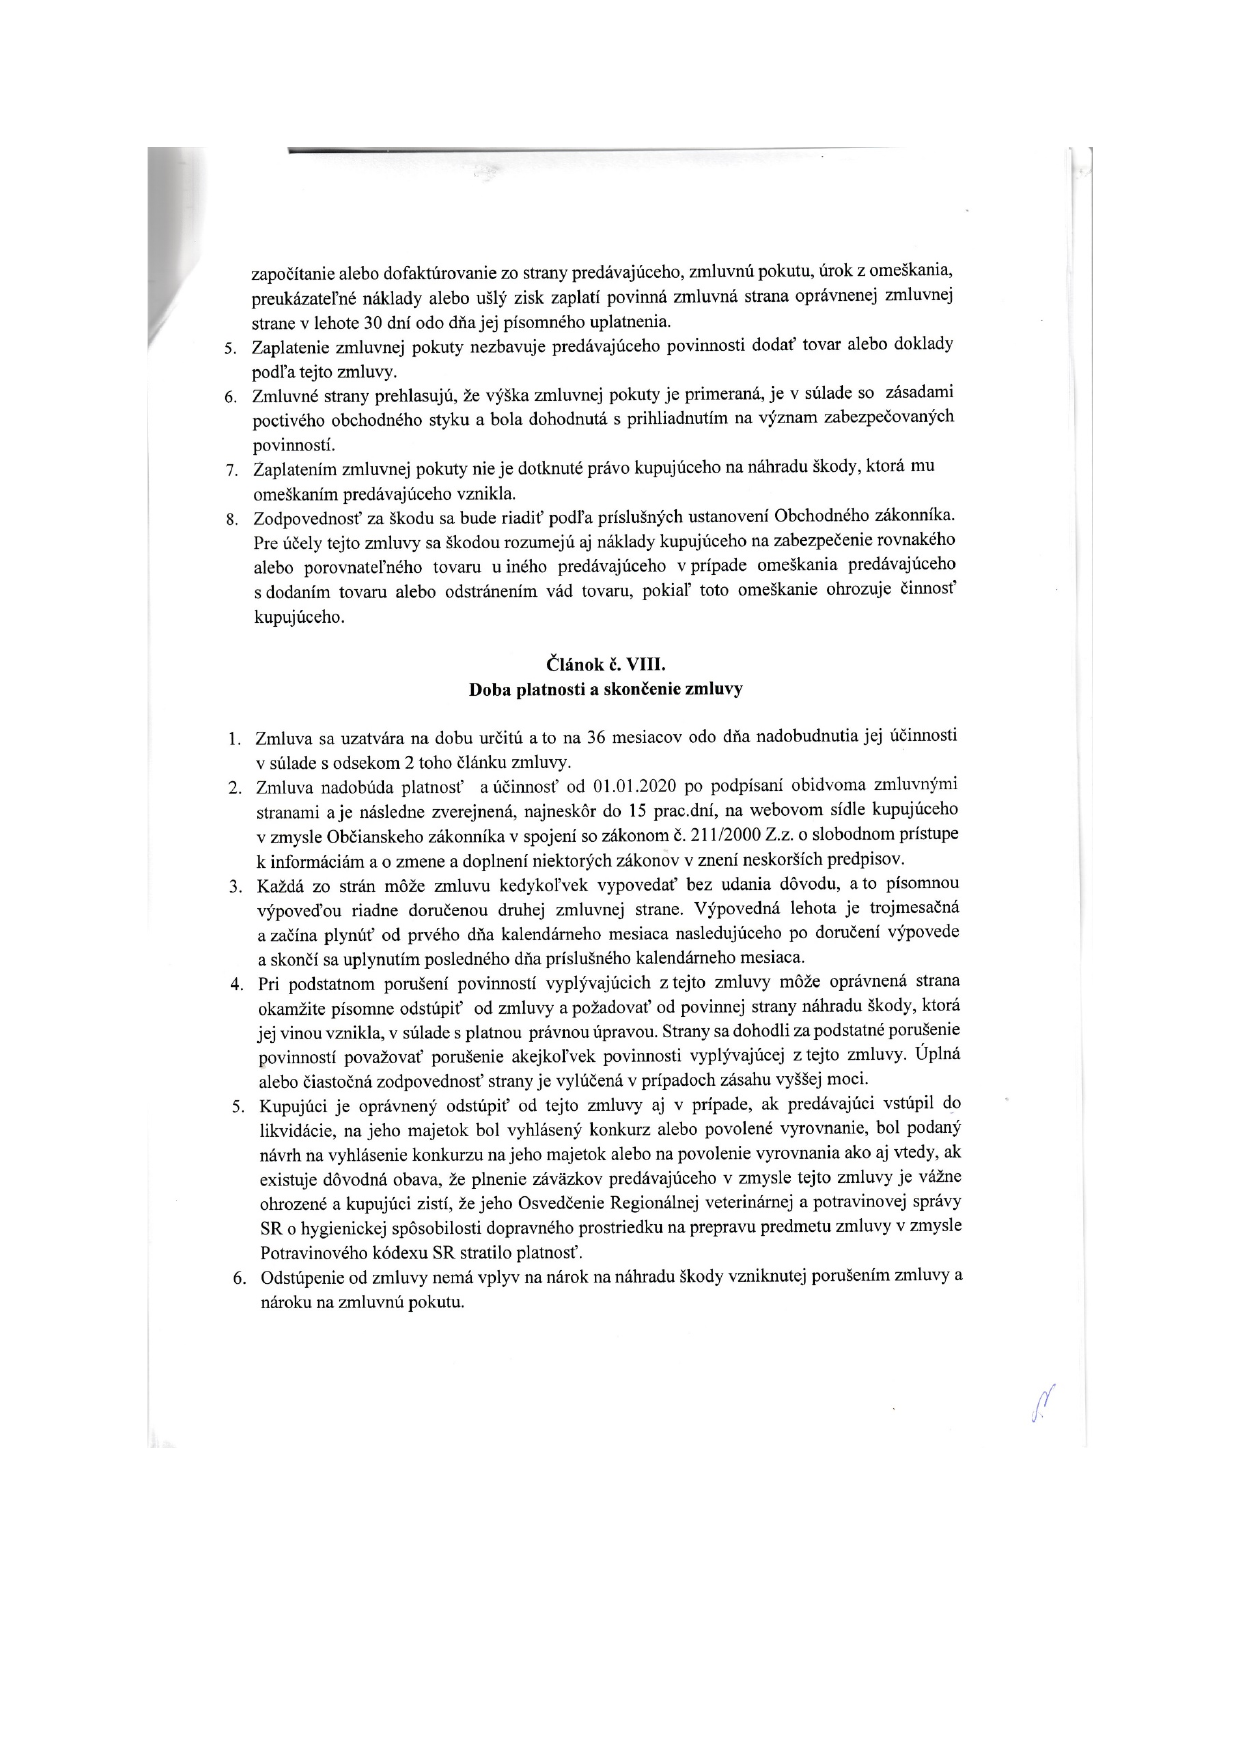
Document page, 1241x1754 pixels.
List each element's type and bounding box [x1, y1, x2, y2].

picture [147, 147, 1093, 1448]
